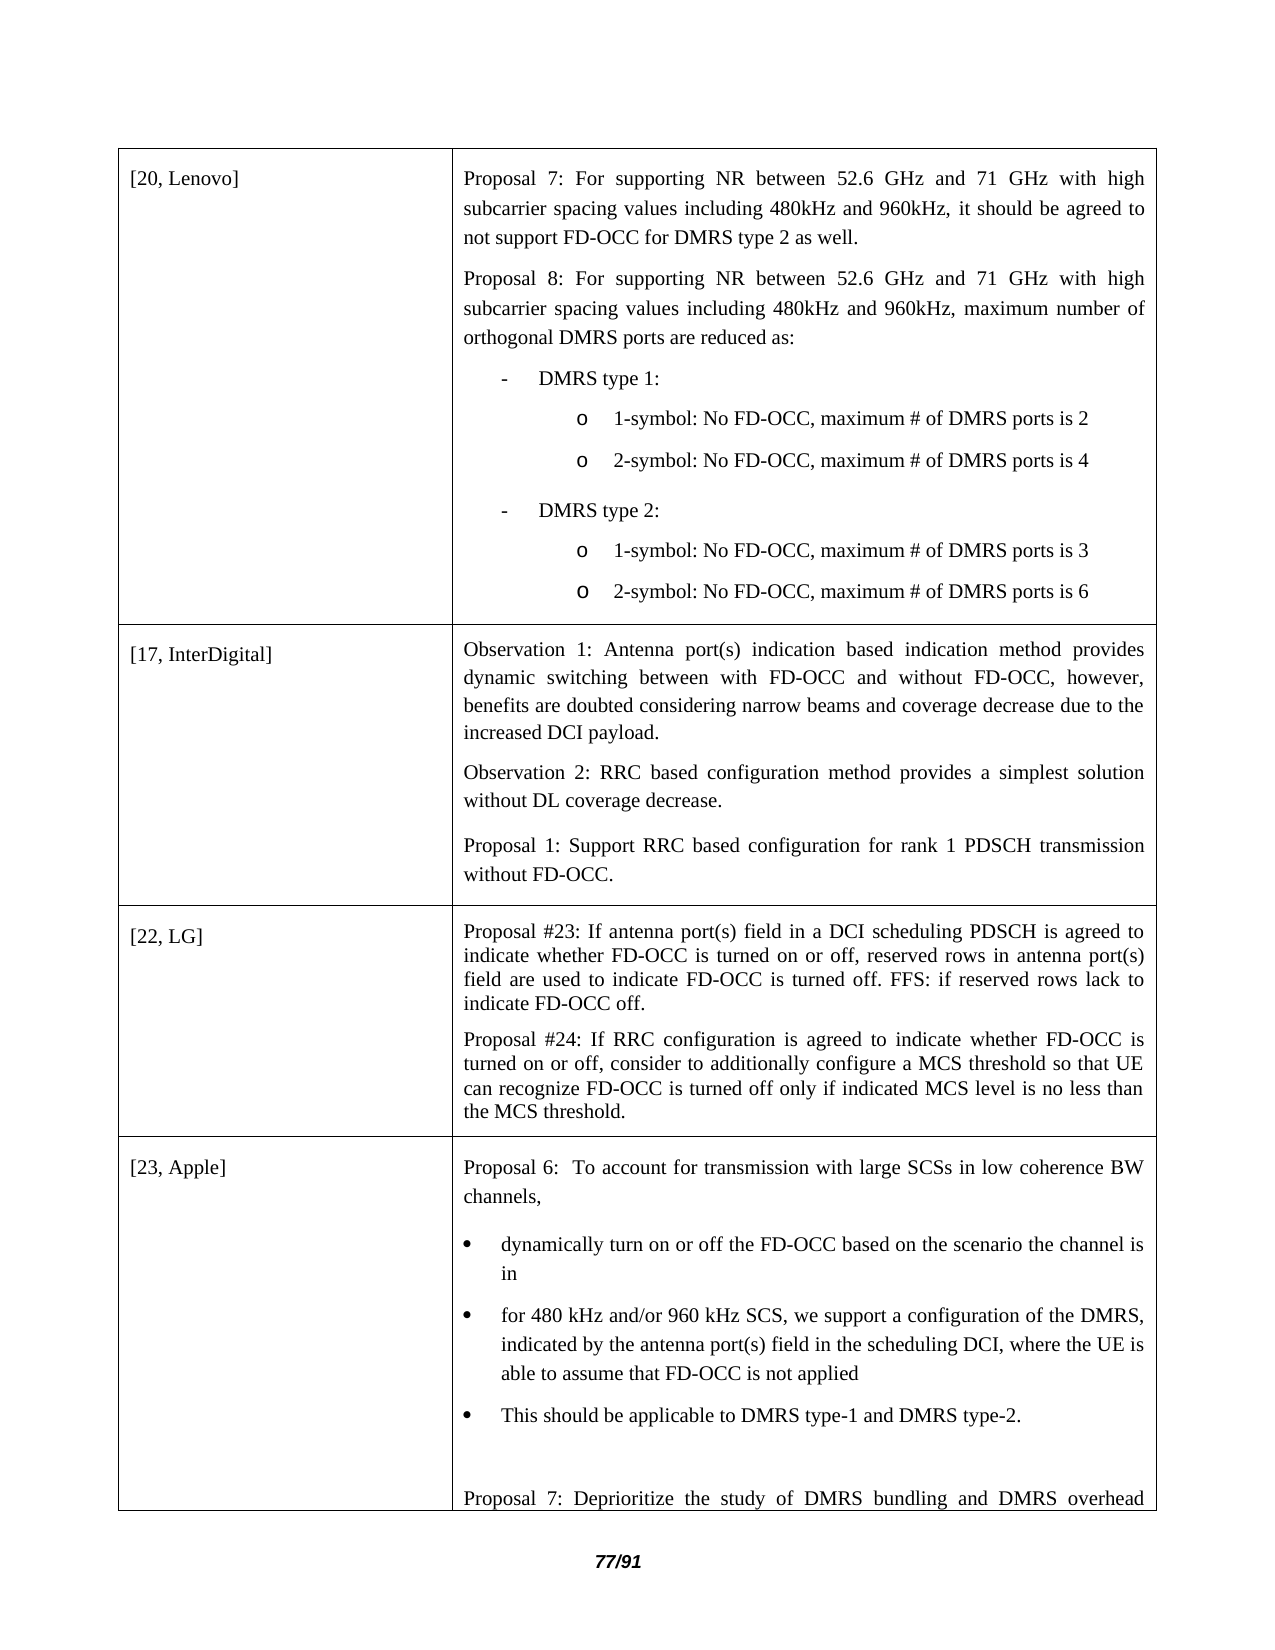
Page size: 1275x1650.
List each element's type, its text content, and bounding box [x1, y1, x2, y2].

table_cell Observation 1: Antenna port(s) indication based indication method provides dynamic switching between with FD-OCC and without FD-OCC, however, benefits are doubted considering narrow beams and coverage decrease due to the increased DCI payload. Observation 2: RRC based configuration method provides a simplest solution without DL coverage decrease. Proposal 1: Support RRC based configuration for rank 1 PDSCH transmission without FD-OCC. [453, 625, 1156, 905]
table_cell [17, InterDigital] [119, 625, 452, 905]
table_cell [23, Apple] [119, 1137, 452, 1510]
table_cell [22, LG] [119, 906, 452, 1136]
table_cell Proposal #23: If antenna port(s) field in a DCI scheduling PDSCH is agreed to indicate whether FD-OCC is turned on or off, reserved rows in antenna port(s) field are used to indicate FD-OCC is turned off. FFS: if reserved rows lack to indicate FD-OCC off. Proposal #24: If RRC configuration is agreed to indicate whether FD-OCC is turned on or off, consider to additionally configure a MCS threshold so that UE can recognize FD-OCC is turned off only if indicated MCS level is no less than the MCS threshold. [453, 906, 1156, 1136]
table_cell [453, 1137, 1156, 1510]
table_cell [20, Lenovo] [119, 149, 452, 624]
table_cell Proposal 7: For supporting NR between 52.6 GHz and 71 GHz with high subcarrier spacing values including 480kHz and 960kHz, it should be agreed to not support FD-OCC for DMRS type 2 as well. Proposal 8: For supporting NR between 52.6 GHz and 71 GHz with high subcarrier spacing values including 480kHz and 960kHz, maximum number of orthogonal DMRS ports are reduced as: DMRS type 1: 1-symbol: No FD-OCC, maximum # of DMRS ports is 2 2-symbol: No FD-OCC, maximum # of DMRS ports is 4 DMRS type 2: 1-symbol: No FD-OCC, maximum # of DMRS ports is 3 2-symbol: No FD-OCC, maximum # of DMRS ports is 6 [453, 149, 1156, 624]
